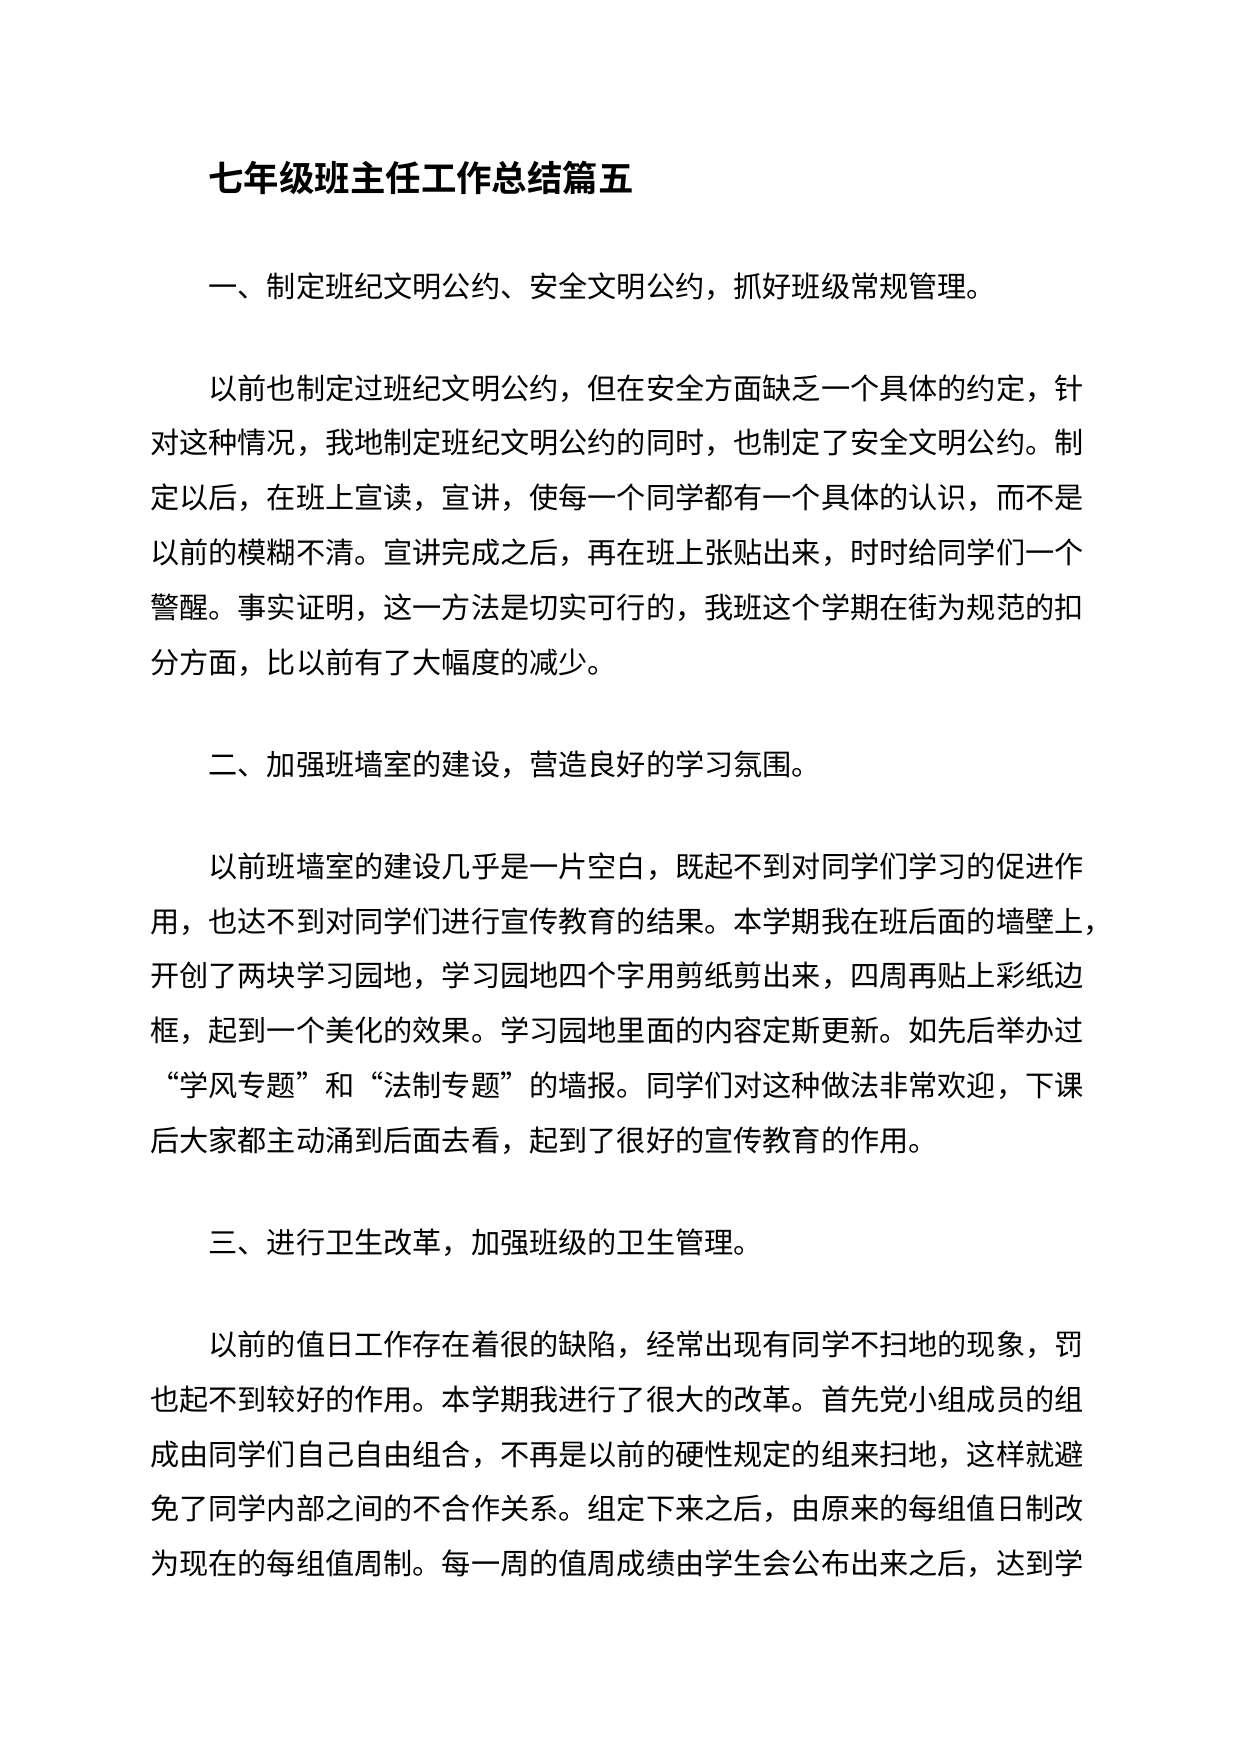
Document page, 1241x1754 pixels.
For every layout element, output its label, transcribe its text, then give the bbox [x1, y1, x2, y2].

text 以前也制定过班纪文明公约，但在安全方面缺乏一个具体的约定，针对这种情况，我地制定班纪文明公约的同时，也制定了安全文明公约。制定以后，在班上宣读，宣讲，使每一个同学都有一个具体的认识，而不是以前的模糊不清。宣讲完成之后，再在班上张贴出来，时时给同学们一个警醒。事实证明，这一方法是切实可行的，我班这个学期在街为规范的扣分方面，比以前有了大幅度的减少。 [150, 365, 1090, 682]
text 以前班墙室的建设几乎是一片空白，既起不到对同学们学习的促进作用，也达不到对同学们进行宣传教育的结果。本学期我在班后面的墙壁上，开创了两块学习园地，学习园地四个字用剪纸剪出来，四周再贴上彩纸边框，起到一个美化的效果。学习园地里面的内容定斯更新。如先后举办过“学风专题”和“法制专题”的墙报。同学们对这种做法非常欢迎，下课后大家都主动涌到后面去看，起到了很好的宣传教育的作用。 [150, 843, 1090, 1160]
text 七年级班主任工作总结篇五 [150, 150, 1090, 201]
text 一、制定班纪文明公约、安全文明公约，抓好班级常规管理。 [150, 263, 1090, 306]
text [150, 1321, 1090, 1583]
text 三、进行卫生改革，加强班级的卫生管理。 [150, 1219, 1090, 1262]
text 二、加强班墙室的建设，营造良好的学习氛围。 [150, 741, 1090, 784]
